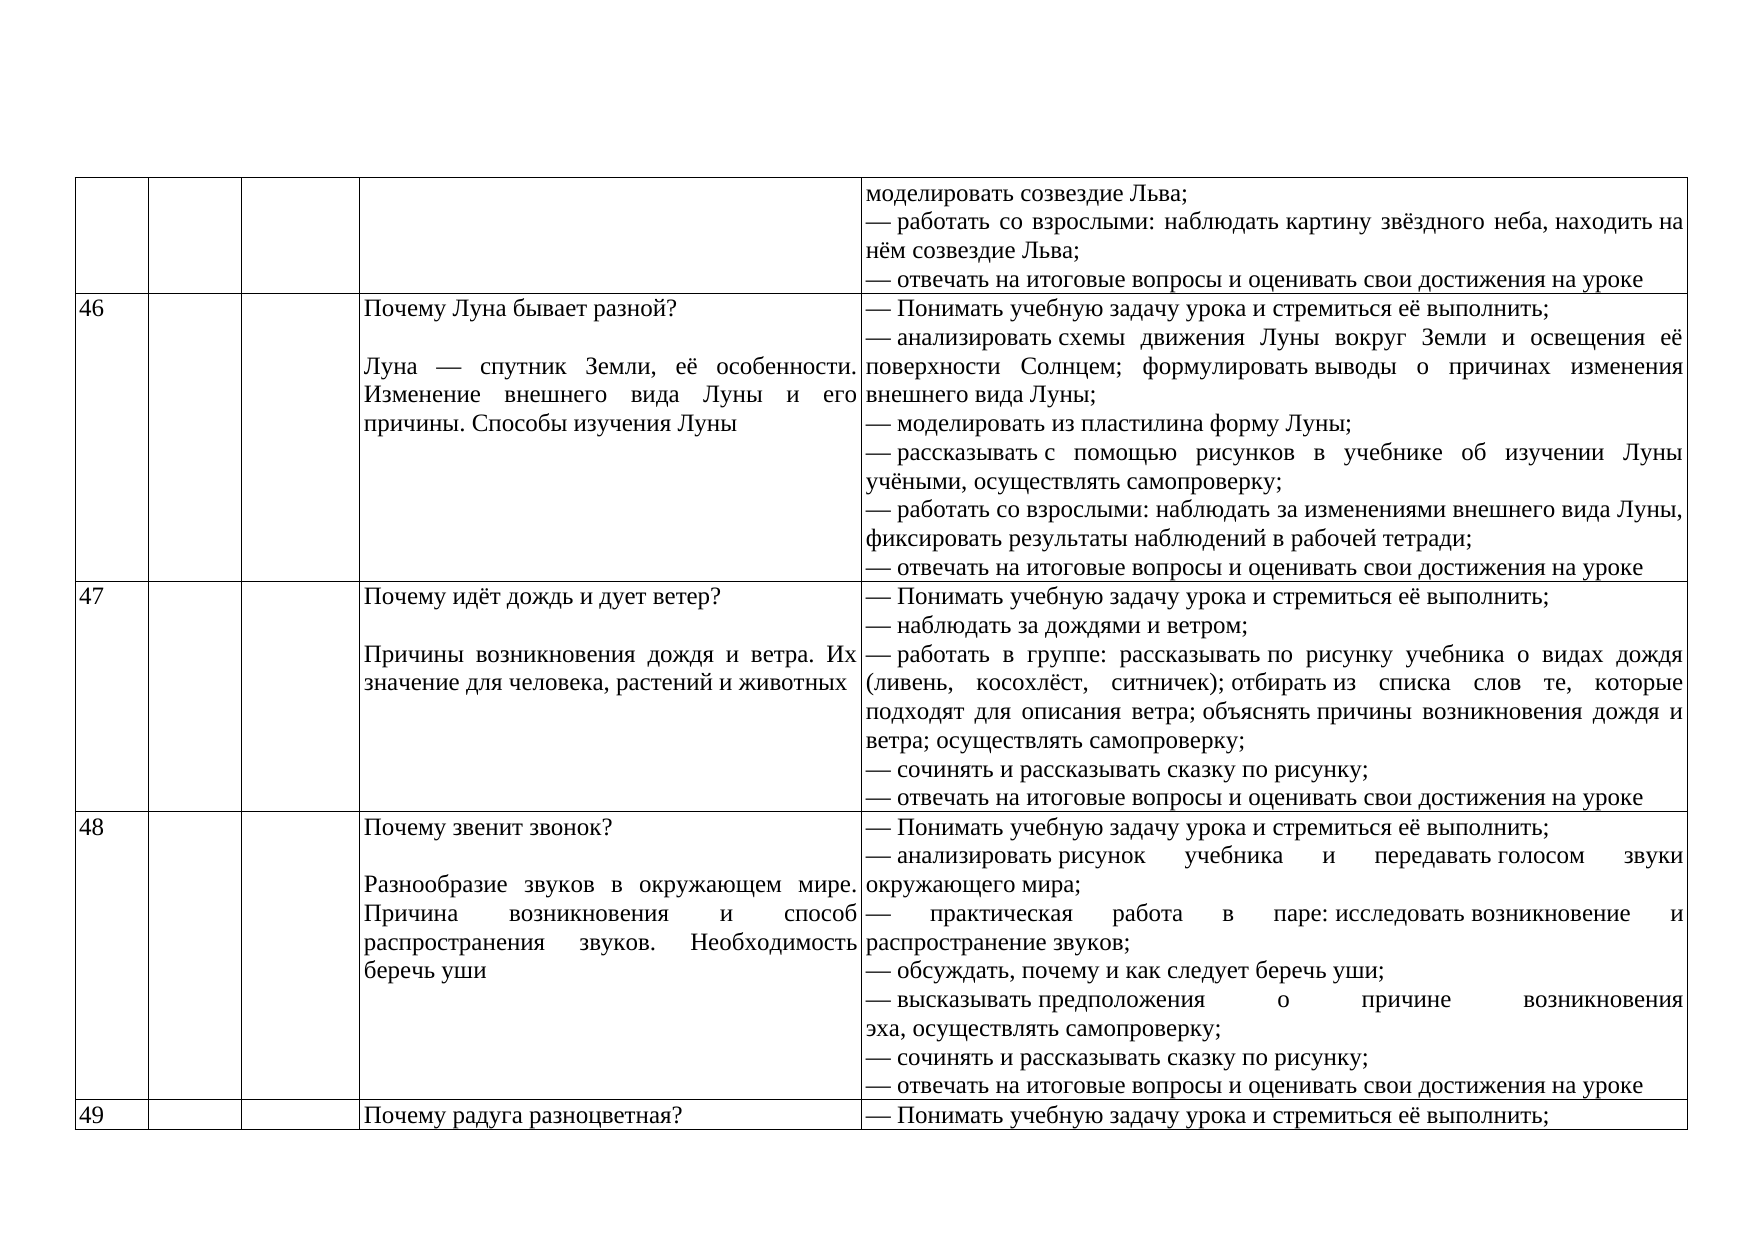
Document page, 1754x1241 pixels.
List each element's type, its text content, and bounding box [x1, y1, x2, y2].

table_cell [242, 582, 359, 811]
table_cell — Понимать учебную задачу урока и стремиться её выполнить; — анализировать схемы движения Луны вокруг Земли и освещения её поверхности Солнцем; формулировать выводы о причинах изменения внешнего вида Луны; — моделировать из пластилина форму Луны; — рассказывать с помощью рисунков в учебнике об изучении Луны учёными, осуществлять самопроверку; — работать со взрослыми: наблюдать за изменениями внешнего вида Луны, фиксировать результаты наблюдений в рабочей тетради; — отвечать на итоговые вопросы и оценивать свои достижения на уроке [862, 294, 1687, 581]
table_cell 49 [76, 1100, 148, 1128]
table_cell — Понимать учебную задачу урока и стремиться её выполнить; — анализировать рисунок учебника и передавать голосом звуки окружающего мира; — практическая работа в паре: исследовать возникновение и распространение звуков; — обсуждать, почему и как следует беречь уши; — высказывать предположения о причине возникновения эха, осуществлять самопроверку; — сочинять и рассказывать сказку по рисунку; — отвечать на итоговые вопросы и оценивать свои достижения на уроке [862, 812, 1687, 1099]
table_cell — Понимать учебную задачу урока и стремиться её выполнить; — наблюдать за дождями и ветром; — работать в группе: рассказывать по рисунку учебника о видах дождя (ливень, косохлёст, ситничек); отбирать из списка слов те, которые подходят для описания ветра; объяснять причины возникновения дождя и ветра; осуществлять самопроверку; — сочинять и рассказывать сказку по рисунку; — отвечать на итоговые вопросы и оценивать свои достижения на уроке [862, 582, 1687, 811]
table_cell 48 [76, 812, 148, 1099]
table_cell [360, 1100, 861, 1128]
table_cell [360, 178, 861, 293]
table_cell 46 [76, 294, 148, 581]
table_cell [242, 178, 359, 293]
table_cell [242, 294, 359, 581]
table_cell [149, 812, 241, 1099]
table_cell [862, 178, 1687, 293]
table_cell [149, 294, 241, 581]
table_cell Почему звенит звонок? Разнообразие звуков в окружающем мире. Причина возникновения и способ распространения звуков. Необходимость беречь уши [360, 812, 861, 1099]
table_cell [149, 178, 241, 293]
table_cell Почему идёт дождь и дует ветер? Причины возникновения дождя и ветра. Их значение для человека, растений и животных [360, 582, 861, 811]
table_cell 47 [76, 582, 148, 811]
table_cell [149, 582, 241, 811]
table_cell [149, 1100, 241, 1128]
table_cell [242, 1100, 359, 1128]
table_cell [242, 812, 359, 1099]
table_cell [862, 1100, 1687, 1128]
table_cell Почему Луна бывает разной? Луна — спутник Земли, её особенности. Изменение внешнего вида Луны и его причины. Способы изучения Луны [360, 294, 861, 581]
table_cell 45 [76, 178, 148, 293]
